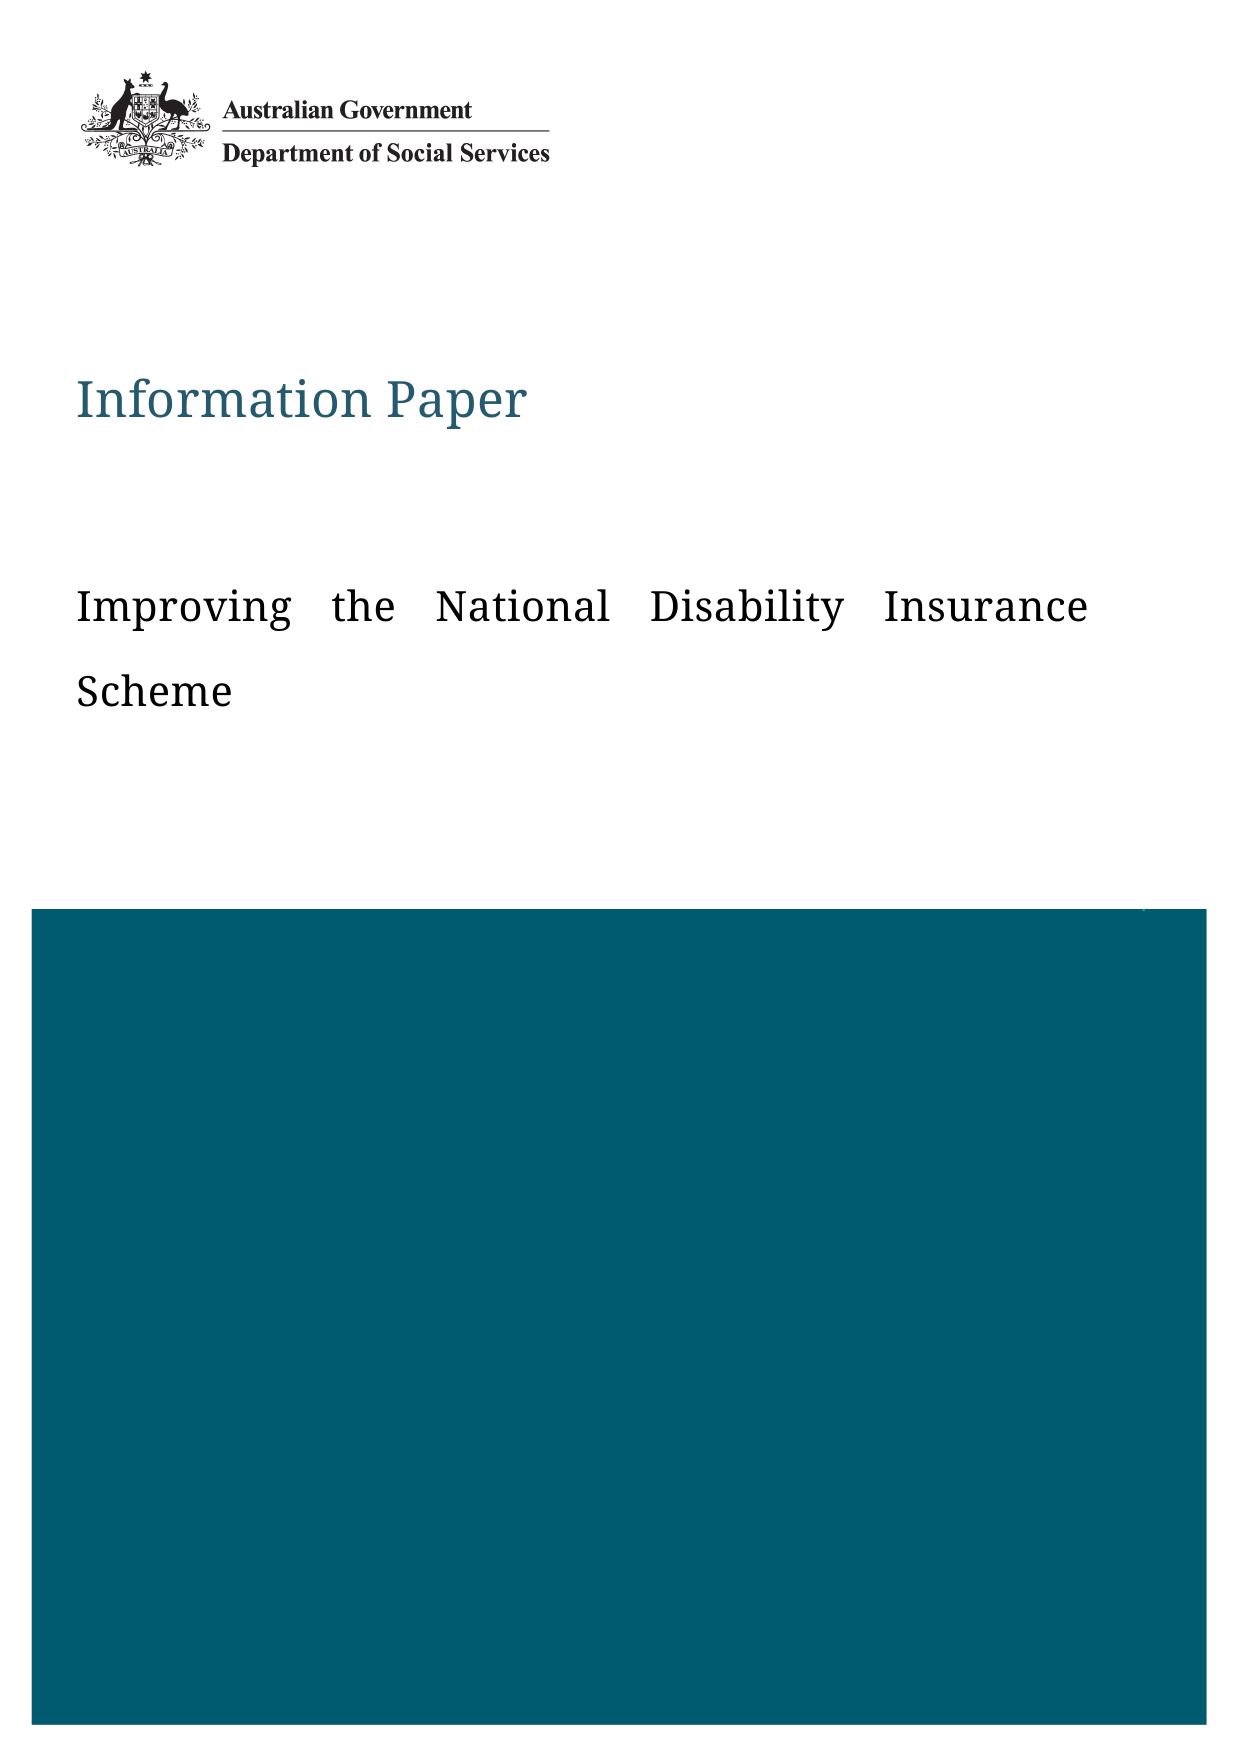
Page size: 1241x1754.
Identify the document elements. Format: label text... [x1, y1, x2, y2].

picture [49, 42, 581, 196]
subtitle Improving the National Disability Insurance Scheme Better Participant Experience and Improved Access and Planning [76, 491, 1090, 787]
picture [2, 909, 1236, 1754]
title Information Paper [76, 364, 1090, 432]
